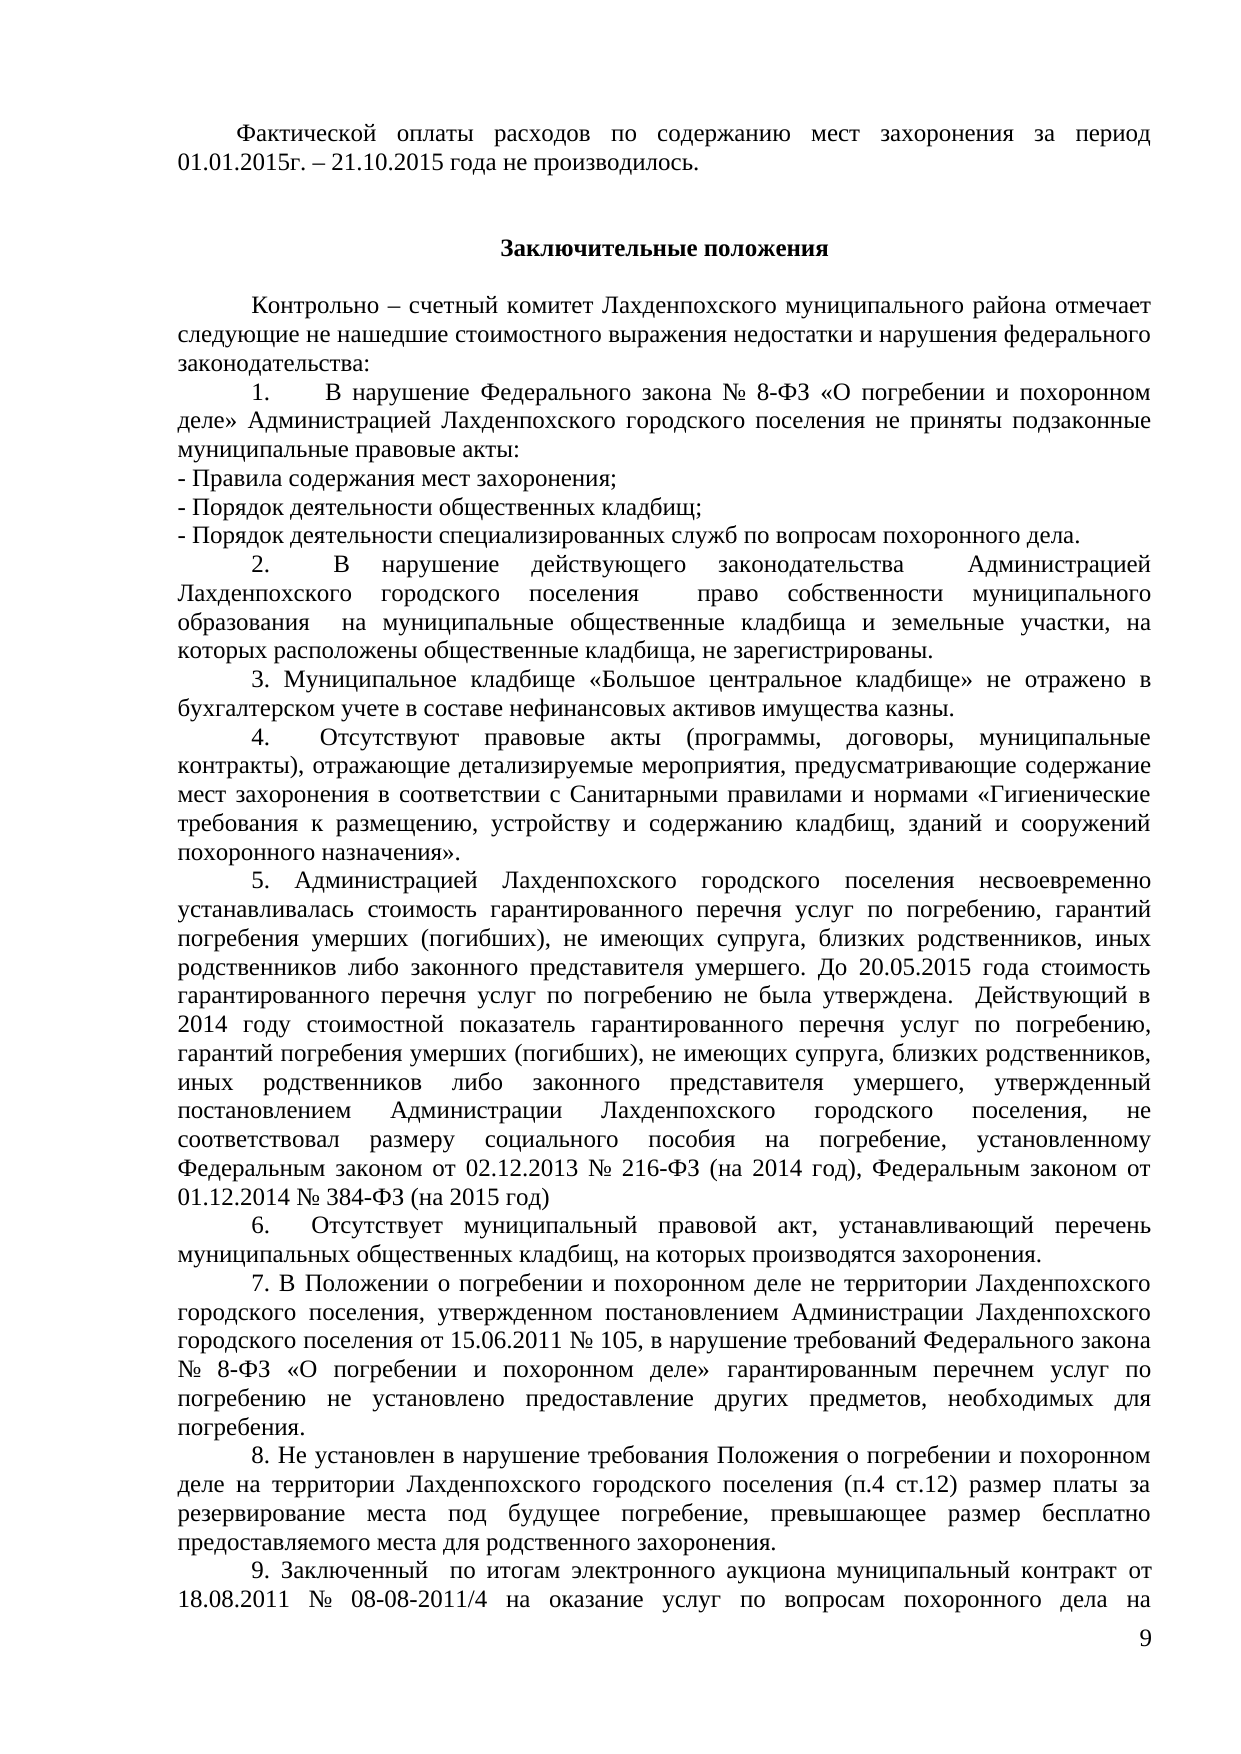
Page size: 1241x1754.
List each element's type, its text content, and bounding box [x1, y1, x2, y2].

text 7. В Положении о погребении и похоронном деле не территории Лахденпохского городского поселения, утвержденном постановлением Администрации Лахденпохского городского поселения от 15.06.2011 № 105, в нарушение требований Федерального закона № 8-ФЗ «О погребении и похоронном деле» гарантированным перечнем услуг по погребению не установлено предоставление других предметов, необходимых для погребения. [177, 1268, 1152, 1441]
text 6. Отсутствует муниципальный правовой акт, устанавливающий перечень муниципальных общественных кладбищ, на которых производятся захоронения. [177, 1211, 1152, 1268]
text - Правила содержания мест захоронения; [177, 463, 1152, 492]
text Заключительные положения [177, 233, 1152, 262]
text 3. Муниципальное кладбище «Большое центральное кладбище» не отражено в бухгалтерском учете в составе нефинансовых активов имущества казны. [177, 664, 1152, 722]
text 1. В нарушение Федерального закона № 8-ФЗ «О погребении и похоронном деле» Администрацией Лахденпохского городского поселения не приняты подзаконные муниципальные правовые акты: [177, 377, 1152, 463]
text - Порядок деятельности общественных кладбищ; [177, 492, 1152, 521]
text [177, 1556, 1152, 1613]
text Фактической оплаты расходов по содержанию мест захоронения за период 01.01.2015г. – 21.10.2015 года не производилось. [177, 118, 1152, 176]
text 2. В нарушение действующего законодательства Администрацией Лахденпохского городского поселения право собственности муниципального образования на муниципальные общественные кладбища и земельные участки, на которых расположены общественные кладбища, не зарегистрированы. [177, 549, 1152, 664]
text 8. Не установлен в нарушение требования Положения о погребении и похоронном деле на территории Лахденпохского городского поселения (п.4 ст.12) размер платы за резервирование места под будущее погребение, превышающее размер бесплатно предоставляемого места для родственного захоронения. [177, 1441, 1152, 1556]
text 4. Отсутствуют правовые акты (программы, договоры, муниципальные контракты), отражающие детализируемые мероприятия, предусматривающие содержание мест захоронения в соответствии с Санитарными правилами и нормами «Гигиенические требования к размещению, устройству и содержанию кладбищ, зданий и сооружений похоронного назначения». [177, 722, 1152, 866]
text 5. Администрацией Лахденпохского городского поселения несвоевременно устанавливалась стоимость гарантированного перечня услуг по погребению, гарантий погребения умерших (погибших), не имеющих супруга, близких родственников, иных родственников либо законного представителя умершего. До 20.05.2015 года стоимость гарантированного перечня услуг по погребению не была утверждена. Действующий в 2014 году стоимостной показатель гарантированного перечня услуг по погребению, гарантий погребения умерших (погибших), не имеющих супруга, близких родственников, иных родственников либо законного представителя умершего, утвержденный постановлением Администрации Лахденпохского городского поселения, не соответствовал размеру социального пособия на погребение, установленному Федеральным законом от 02.12.2013 № 216-ФЗ (на 2014 год), Федеральным законом от 01.12.2014 № 384-ФЗ (на 2015 год) [177, 866, 1152, 1211]
text Контрольно – счетный комитет Лахденпохского муниципального района отмечает следующие не нашедшие стоимостного выражения недостатки и нарушения федерального законодательства: [177, 291, 1152, 377]
text - Порядок деятельности специализированных служб по вопросам похоронного дела. [177, 521, 1152, 549]
